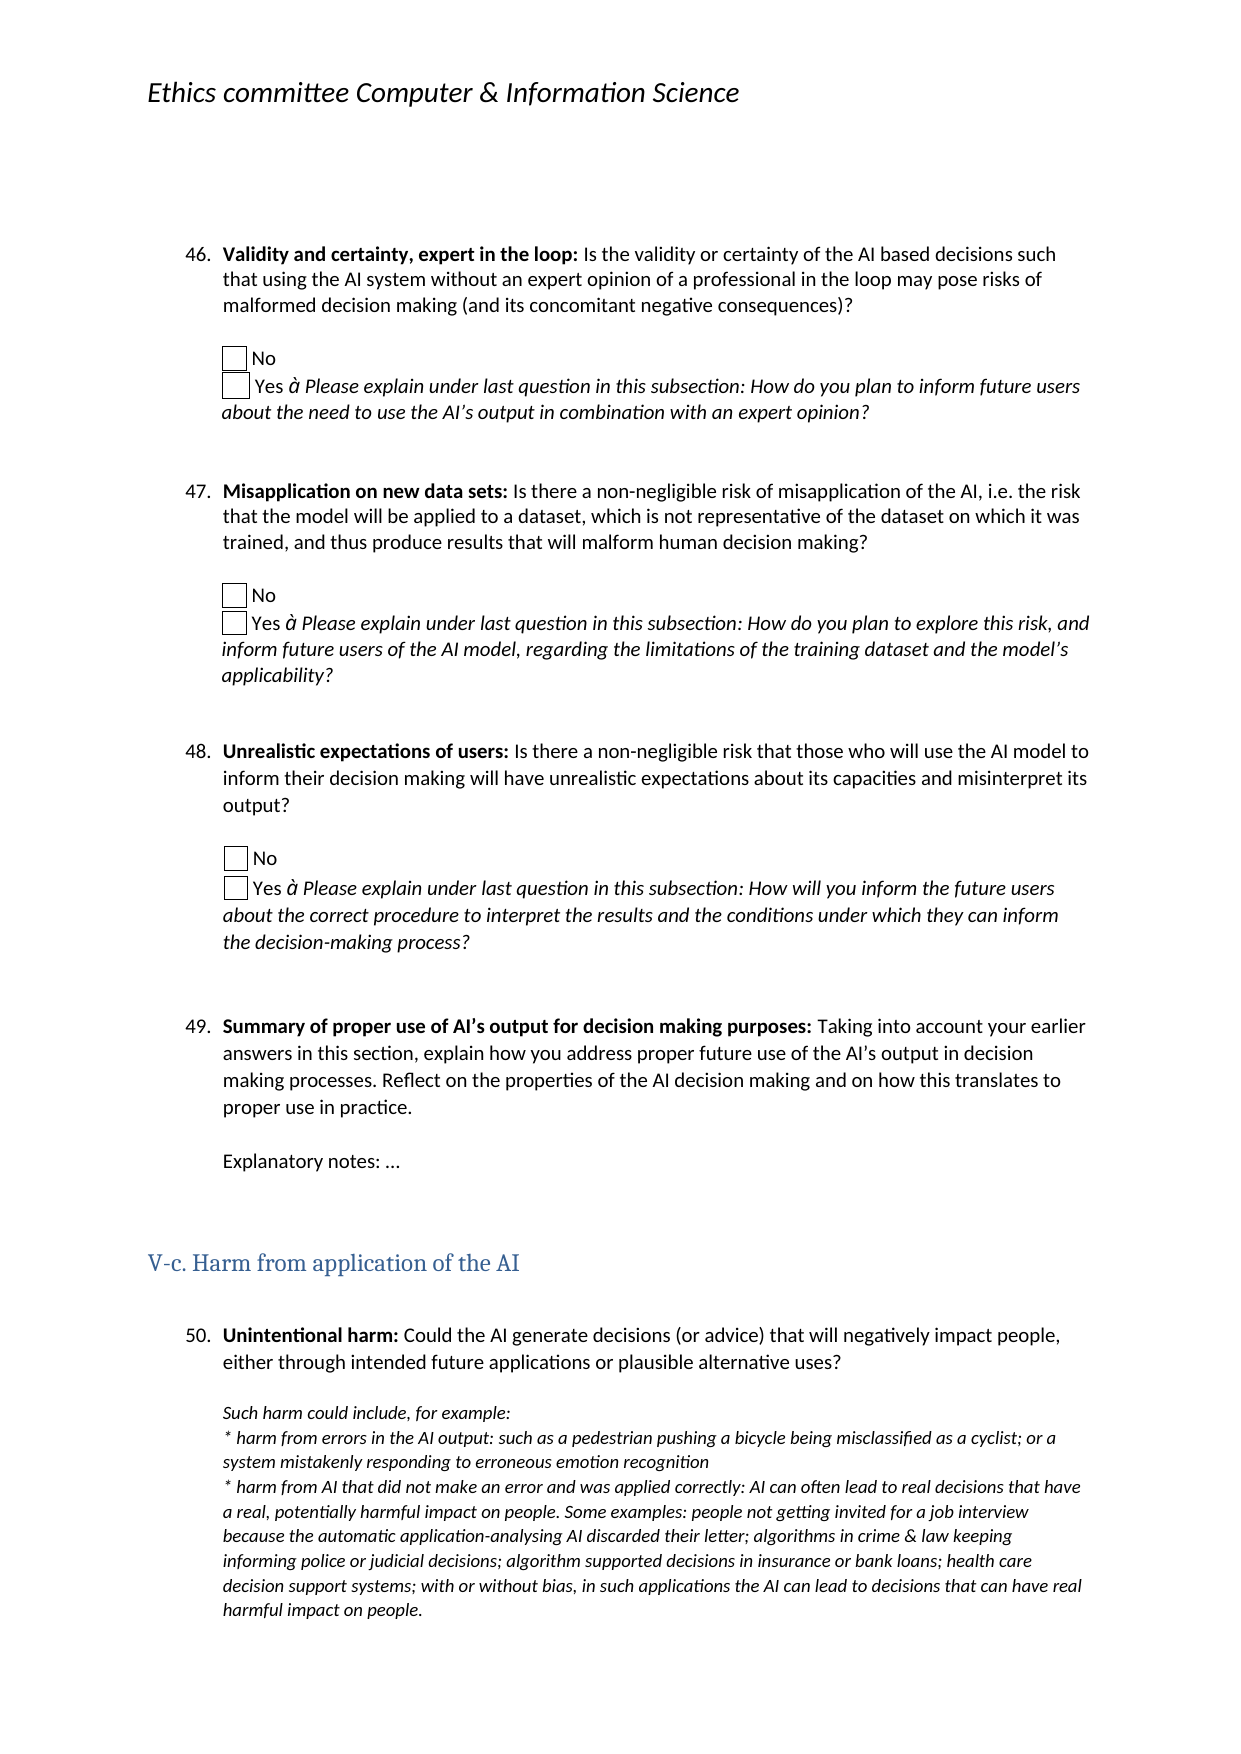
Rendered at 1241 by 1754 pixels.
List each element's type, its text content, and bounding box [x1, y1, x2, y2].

text No [148, 582, 1092, 608]
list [185, 1322, 1092, 1622]
list Unrealistic expectations of users: Is there a non-negligible risk that those who will use the AI model to inform their decision making will have unrealistic expectations about its capacities and misinterpret its output? No Yes à Please explain under last question in this subsection: How will you inform the future users about the correct procedure to interpret the results and the conditions under which they can inform the decision-making process? [185, 738, 1092, 984]
list Validity and certainty, expert in the loop: Is the validity or certainty of the AI based decisions such that using the AI system without an expert opinion of a professional in the loop may pose risks of malformed decision making (and its concomitant negative consequences)? [185, 241, 1092, 346]
list Misapplication on new data sets: Is there a non-negligible risk of misapplication of the AI, i.e. the risk that the model will be applied to a dataset, which is not representative of the dataset on which it was trained, and thus produce results that will malform human decision making? [185, 478, 1092, 582]
list Summary of proper use of AI’s output for decision making purposes: Taking into account your earlier answers in this section, explain how you address proper future use of the AI’s output in decision making processes. Reflect on the properties of the AI decision making and on how this translates to proper use in practice. Explanatory notes: … [185, 1013, 1092, 1173]
text Yes à Please explain under last question in this subsection: How do you plan to explore this risk, and inform future users of the AI model, regarding the limitations of the training dataset and the model’s applicability? [221, 608, 1092, 687]
subtitle V-c. Harm from application of the AI [148, 1249, 1092, 1278]
text No Yes à Please explain under last question in this subsection: How do you plan to inform future users about the need to use the AI’s output in combination with an expert opinion? [221, 346, 1092, 425]
